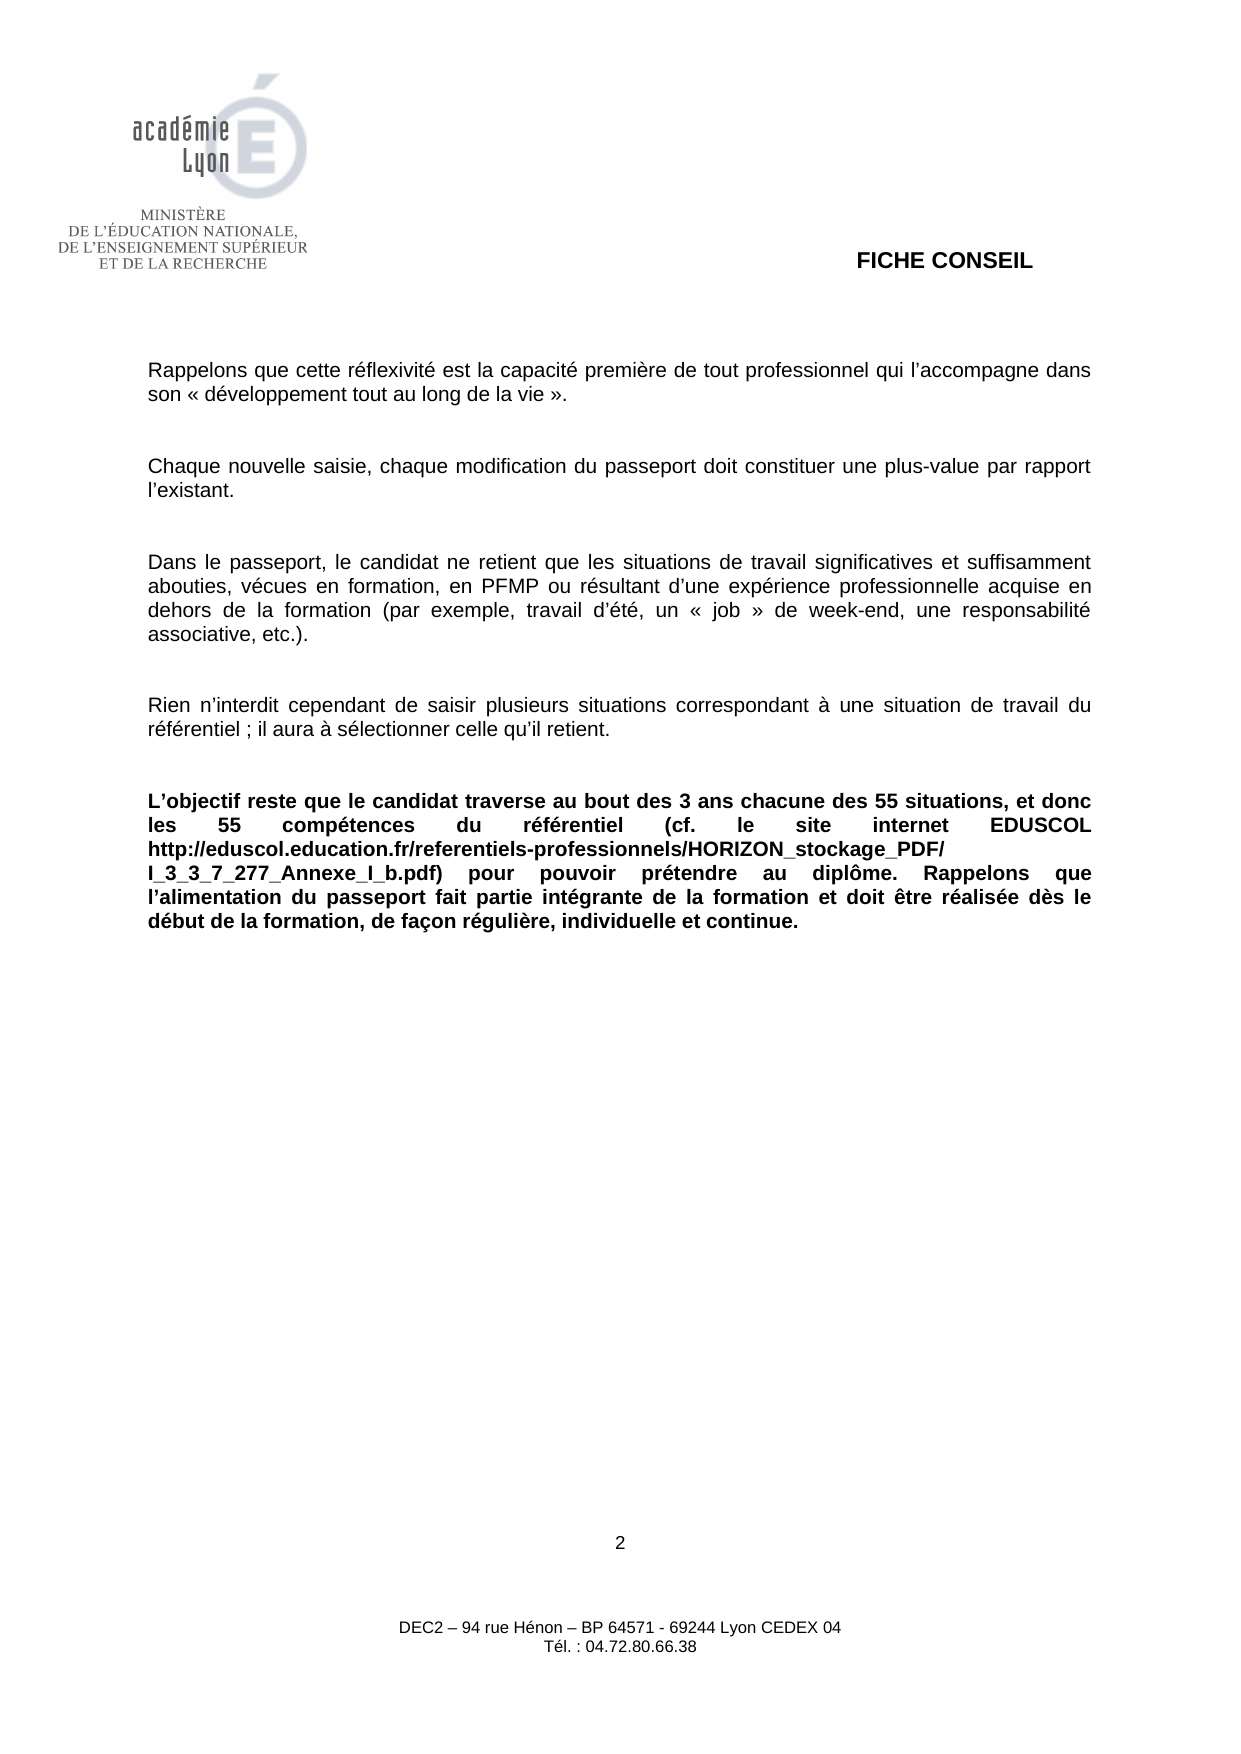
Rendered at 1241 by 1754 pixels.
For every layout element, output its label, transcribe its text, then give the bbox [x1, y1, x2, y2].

text Rappelons que cette réflexivité est la capacité première de tout professionnel qui l’accompagne dans son « développement tout au long de la vie ». [148, 358, 1093, 406]
text Rien n’interdit cependant de saisir plusieurs situations correspondant à une situation de travail du référentiel ; il aura à sélectionner celle qu’il retient. [148, 693, 1093, 741]
text L’objectif reste que le candidat traverse au bout des 3 ans chacune des 55 situations, et donc les 55 compétences du référentiel (cf. le site internet EDUSCOL http://eduscol.education.fr/referentiels-professionnels/HORIZON_stockage_PDF/I_3_3_7_277_Annexe_I_b.pdf) pour pouvoir prétendre au diplôme. Rappelons que l’alimentation du passeport fait partie intégrante de la formation et doit être réalisée dès le début de la formation, de façon régulière, individuelle et continue. [148, 789, 1093, 933]
text Chaque nouvelle saisie, chaque modification du passeport doit constituer une plus-value par rapport l’existant. [148, 454, 1093, 502]
picture [58, 73, 308, 269]
text Dans le passeport, le candidat ne retient que les situations de travail significatives et suffisamment abouties, vécues en formation, en PFMP ou résultant d’une expérience professionnelle acquise en dehors de la formation (par exemple, travail d’été, un « job » de week-end, une responsabilité associative, etc.). [148, 549, 1093, 645]
